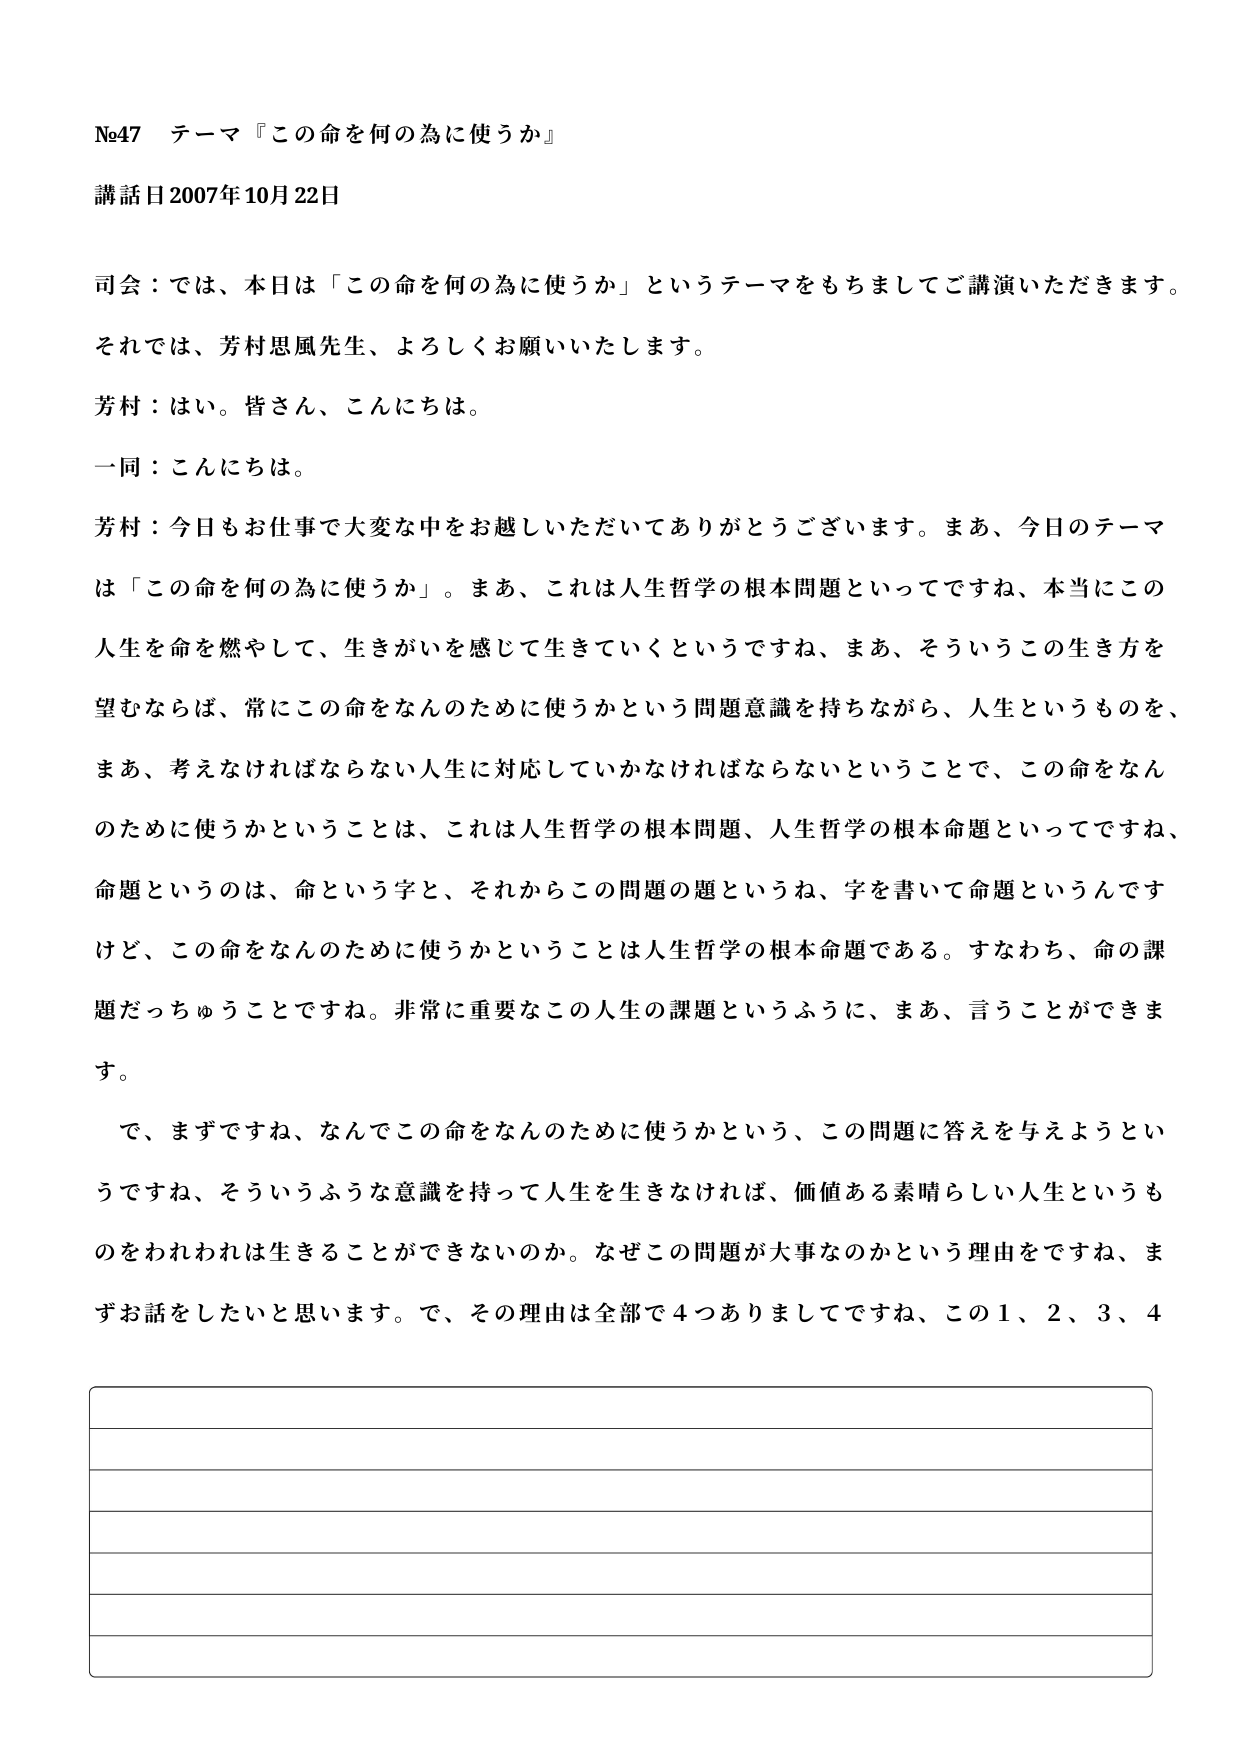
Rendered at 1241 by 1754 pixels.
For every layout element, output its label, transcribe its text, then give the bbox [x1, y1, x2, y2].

text 芳村：はい。皆さん、こんにちは。 [94, 375, 1169, 436]
text 講話日2007年10月22日 [94, 164, 1169, 224]
text 司会：では、本日は「この命を何の為に使うか」というテーマをもちましてご講演いただきます。それでは、芳村思風先生、よろしくお願いいたします。 [94, 254, 1169, 375]
text 一同：こんにちは。 [94, 436, 1169, 496]
picture [88, 1386, 1153, 1678]
text №47 テーマ『この命を何の為に使うか』 [94, 103, 1169, 164]
text 芳村：今日もお仕事で大変な中をお越しいただいてありがとうございます。まあ、今日のテーマは「この命を何の為に使うか」。まあ、これは人生哲学の根本問題といってですね、本当にこの人生を命を燃やして、生きがいを感じて生きていくというですね、まあ、そういうこの生き方を望むならば、常にこの命をなんのために使うかという問題意識を持ちながら、人生というものを、まあ、考えなければならない人生に対応していかなければならないということで、この命をなんのために使うかということは、これは人生哲学の根本問題、人生哲学の根本命題といってですね、命題というのは、命という字と、それからこの問題の題というね、字を書いて命題というんですけど、この命をなんのために使うかということは人生哲学の根本命題である。すなわち、命の課題だっちゅうことですね。非常に重要なこの人生の課題というふうに、まあ、言うことができます。 [94, 496, 1169, 1100]
